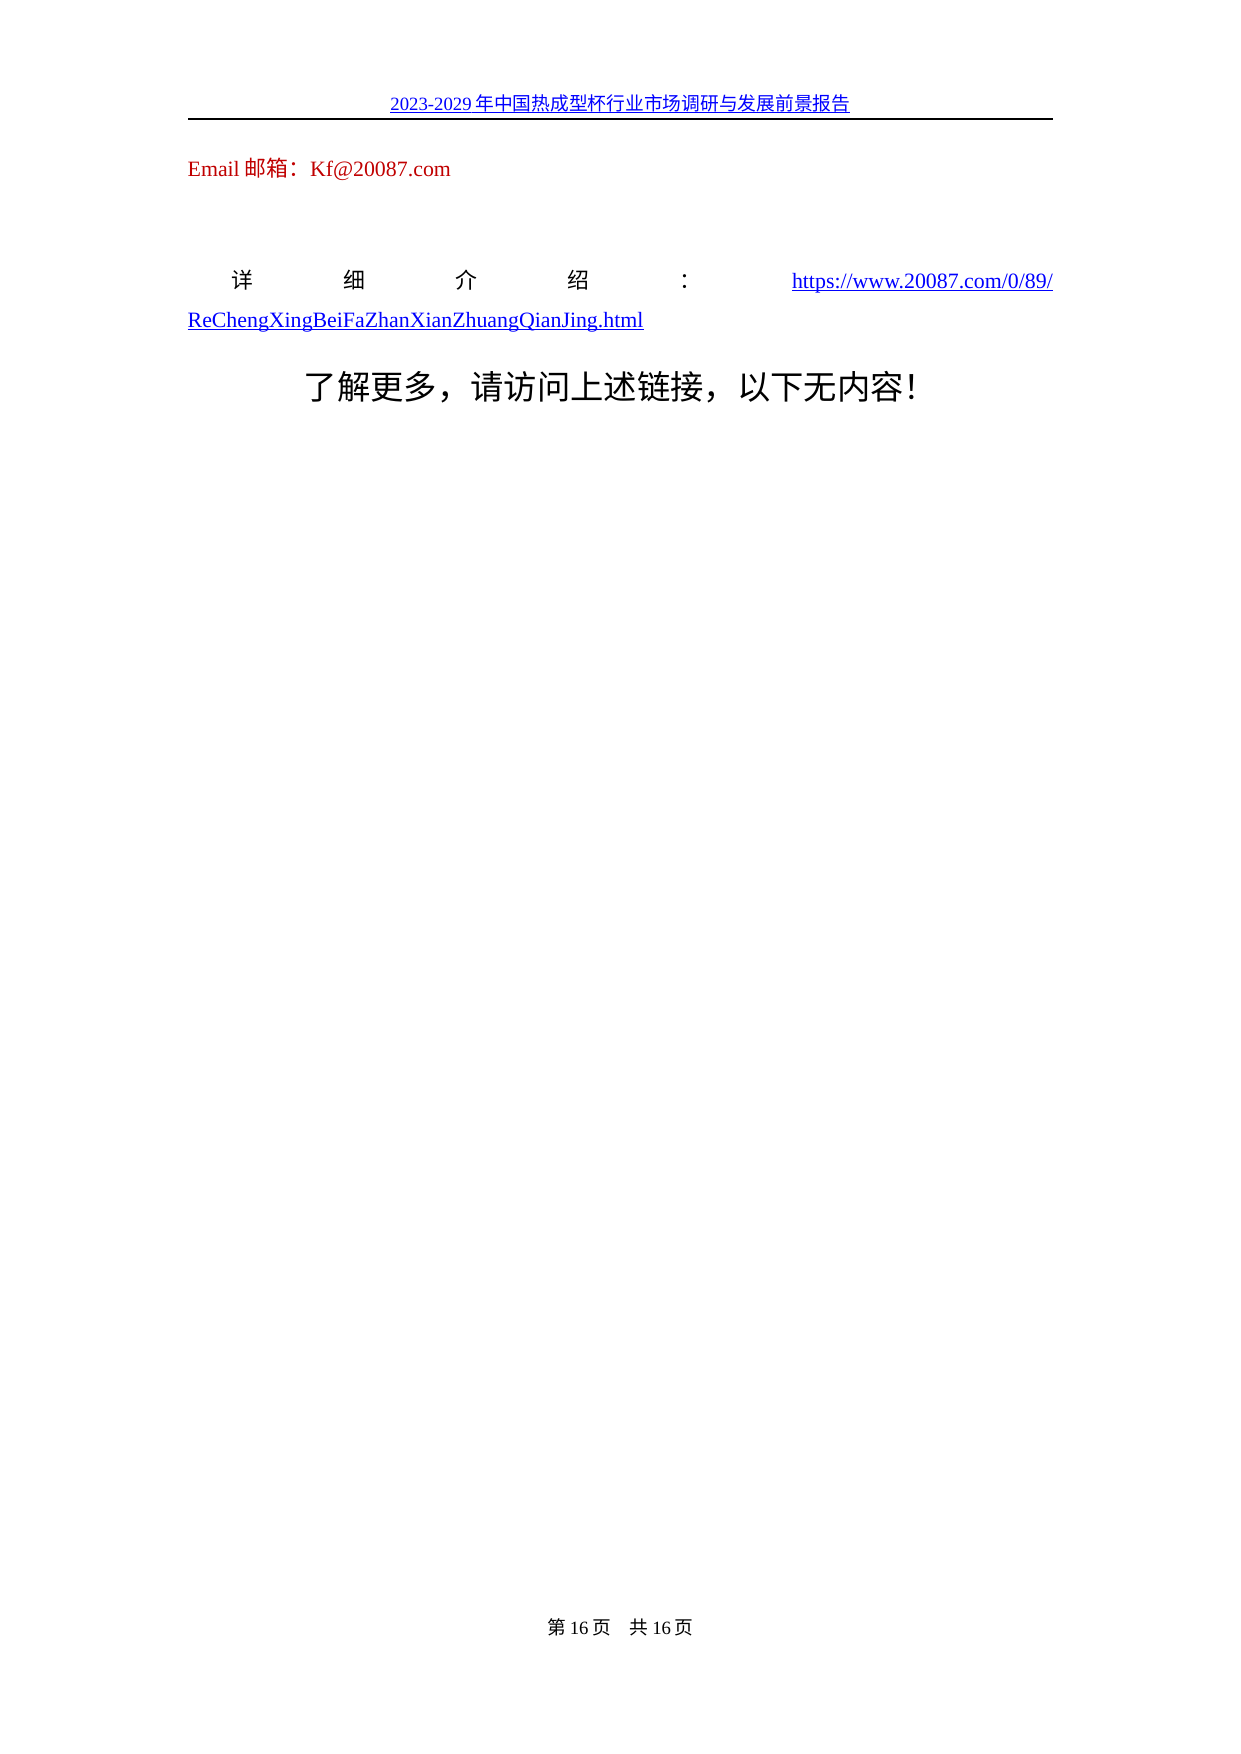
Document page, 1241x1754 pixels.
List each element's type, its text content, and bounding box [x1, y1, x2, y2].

title 了解更多，请访问上述链接，以下无内容！ [187, 352, 1053, 417]
text 详细介绍：https://www.20087.com/0/89/ReChengXingBeiFaZhanXianZhuangQianJing.html [187, 263, 1053, 336]
text Email邮箱：Kf@20087.com [187, 150, 1053, 183]
